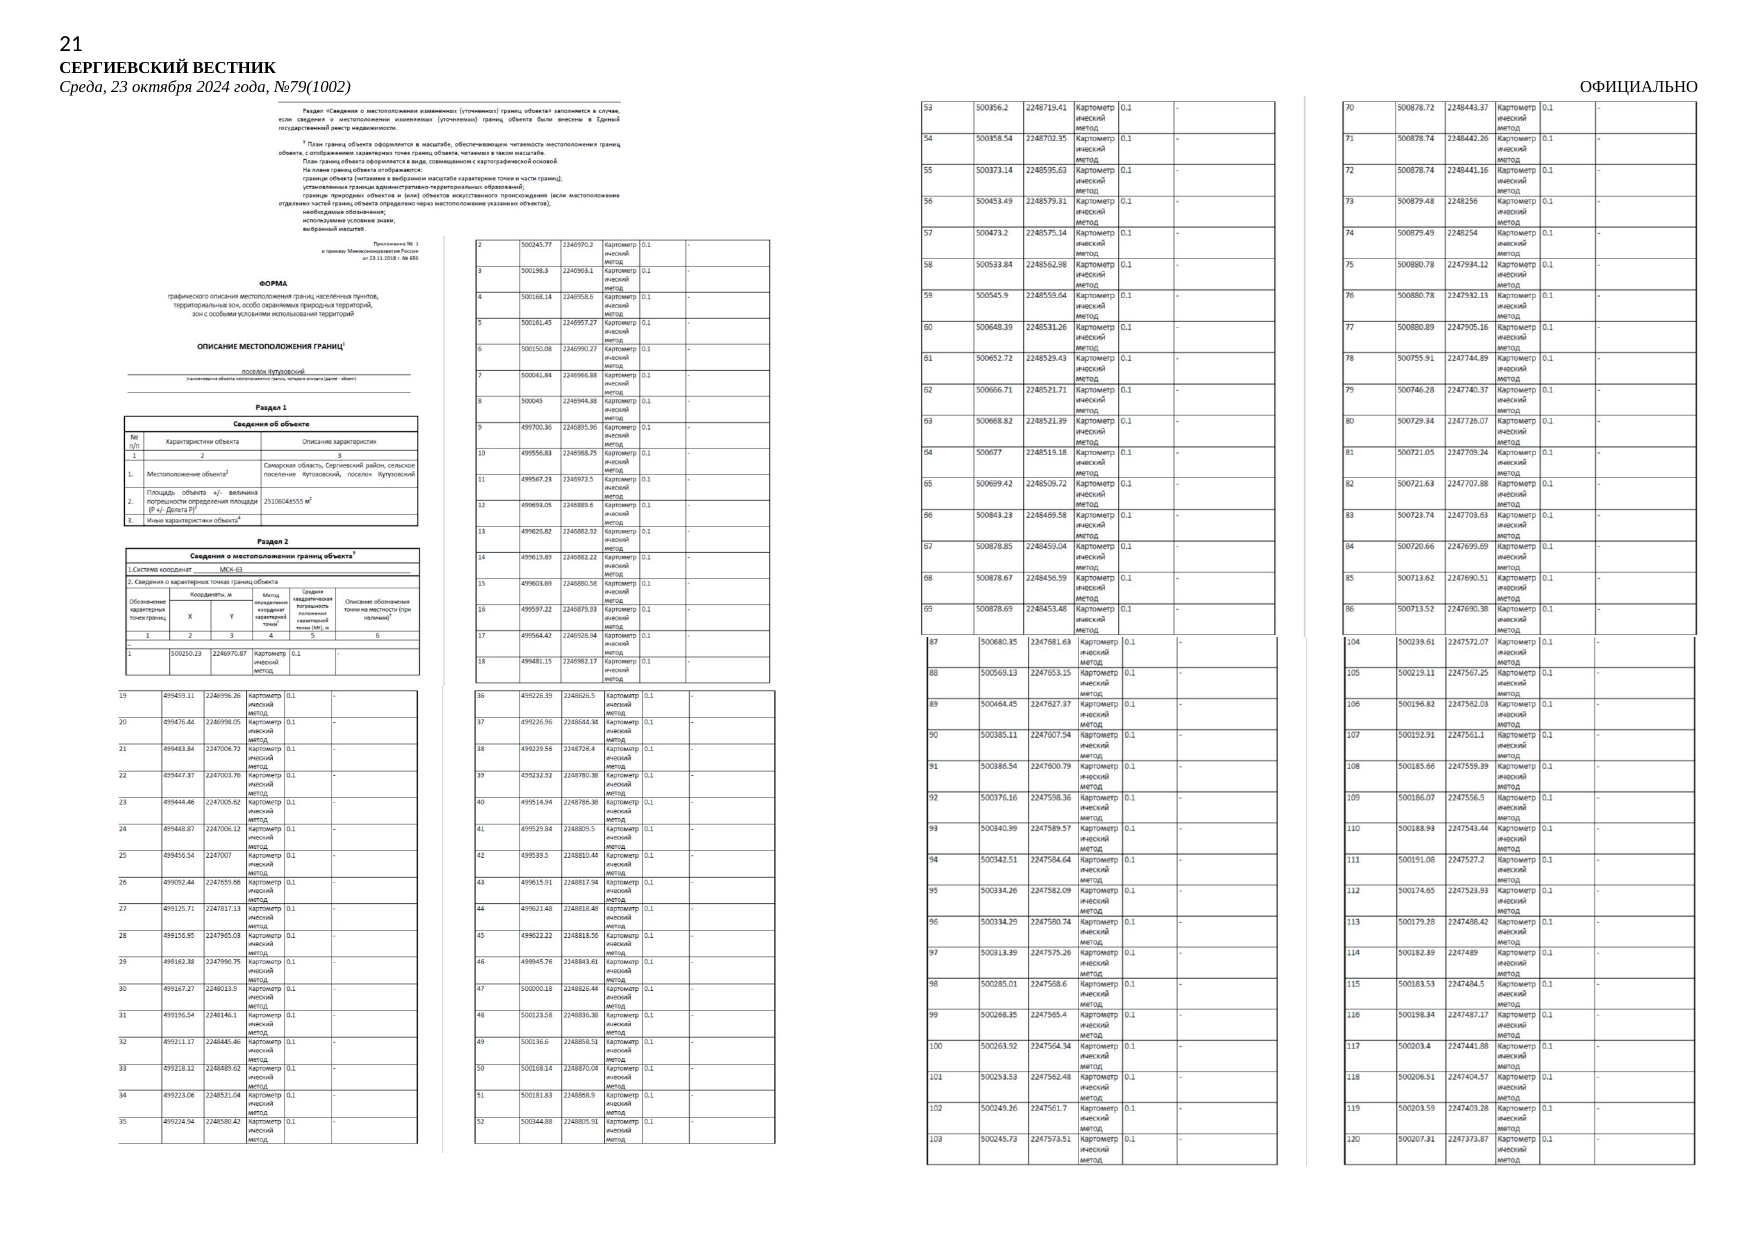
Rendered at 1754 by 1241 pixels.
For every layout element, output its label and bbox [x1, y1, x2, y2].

picture [118, 96, 783, 1153]
picture [915, 96, 1698, 1166]
